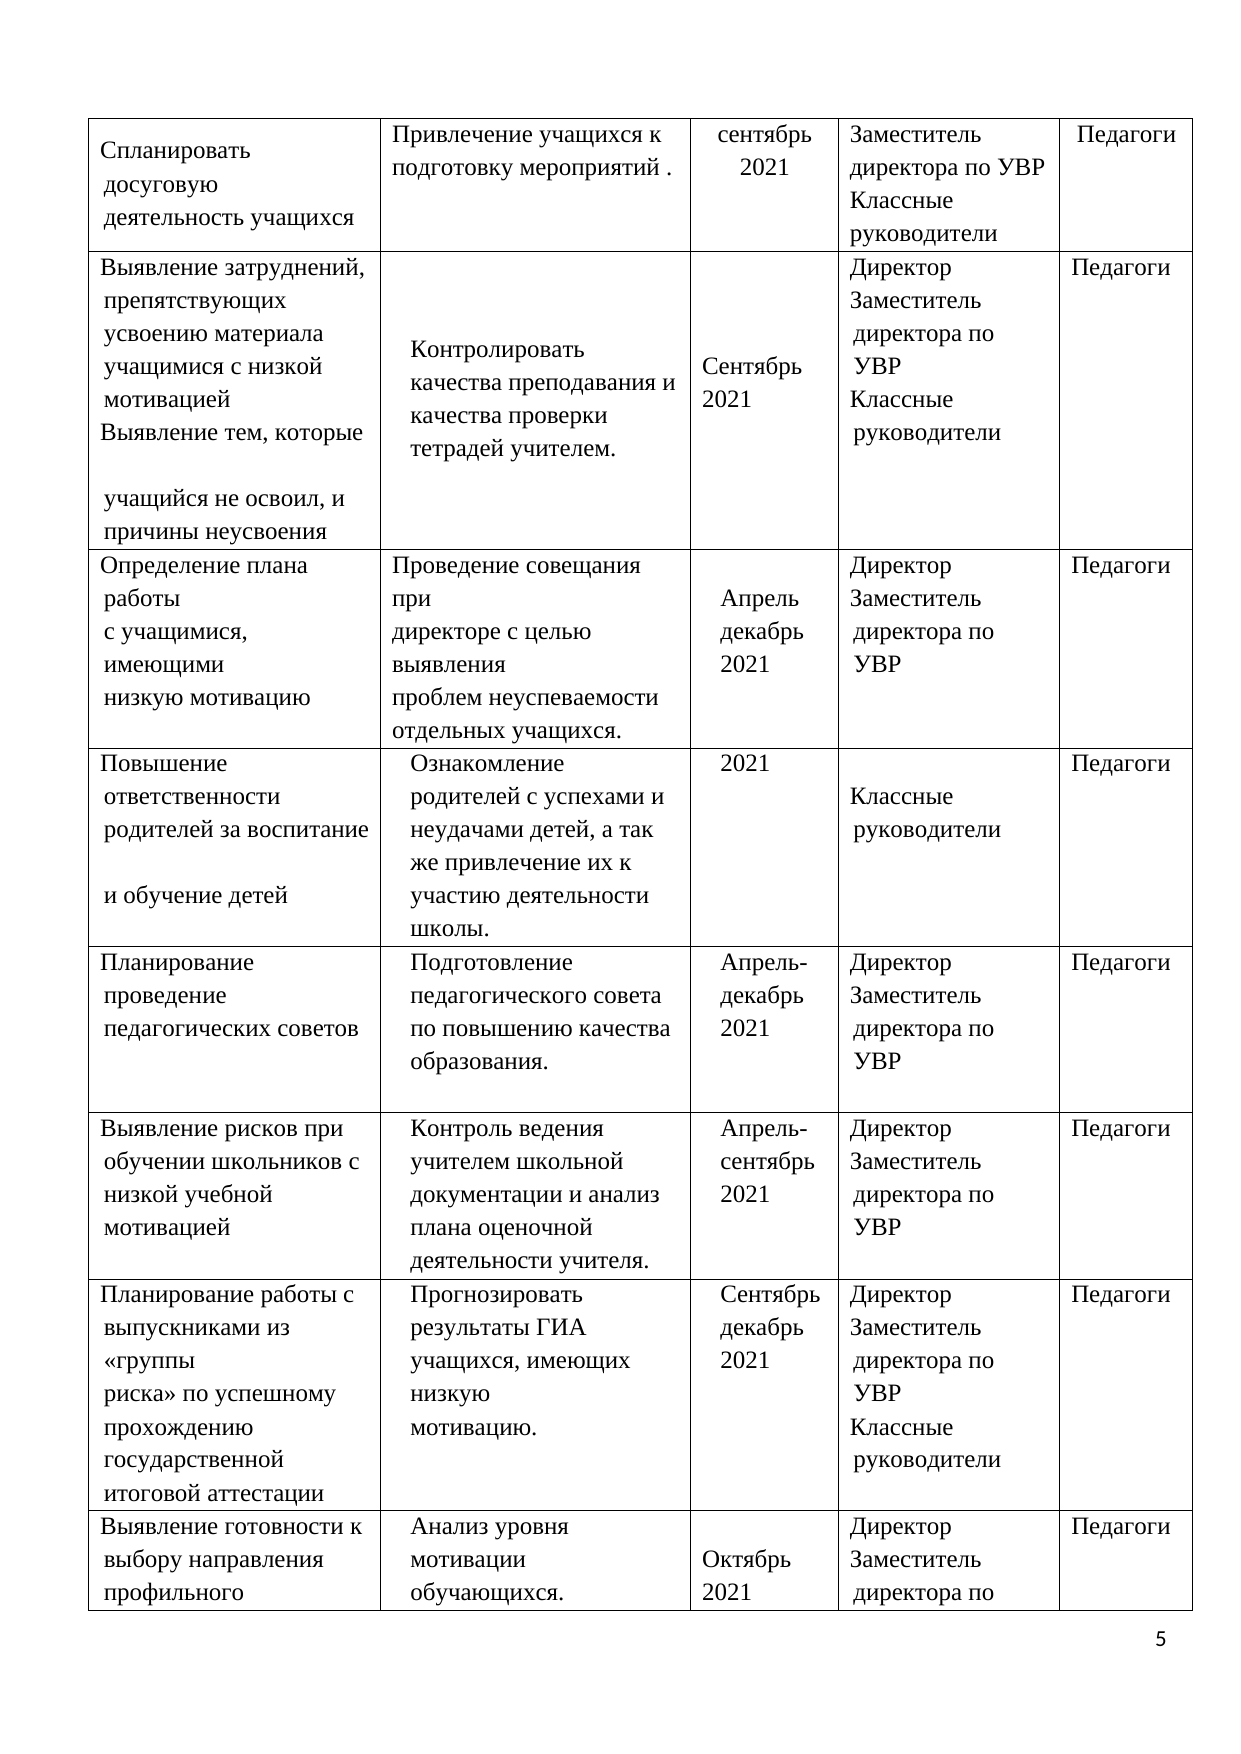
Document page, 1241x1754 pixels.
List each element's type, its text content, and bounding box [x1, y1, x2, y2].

table_cell Сентябрь декабрь 2021 [691, 1280, 838, 1510]
table_cell Директор Заместитель директора по УВР Классные руководители [839, 1280, 1059, 1510]
table_cell Директор Заместитель директора по УВР Классные руководители [839, 252, 1059, 549]
table_cell Проведение совещания при директоре с целью выявления проблем неуспеваемости отдельных учащихся. [381, 550, 690, 747]
table_cell Педагоги [1060, 550, 1192, 747]
table_cell Педагоги [1060, 749, 1192, 946]
table_cell Заместитель директора по УВР Классные руководители [839, 119, 1059, 251]
table_cell Контроль ведения учителем школьной документации и анализ плана оценочной деятельности учителя. [381, 1113, 690, 1278]
table_cell сентябрь 2021 [691, 119, 838, 251]
table_cell Планирование проведение педагогических советов [89, 947, 380, 1112]
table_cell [89, 1511, 380, 1610]
table_cell Прогнозировать результаты ГИА учащихся, имеющих низкую мотивацию. [381, 1280, 690, 1510]
table_cell 2021 [691, 749, 838, 946]
table_cell Ознакомление родителей с успехами и неудачами детей, а так же привлечение их к участию деятельности школы. [381, 749, 690, 946]
table_cell Октябрь 2021 [691, 1511, 838, 1610]
table_cell Директор Заместитель директора по УВР [839, 550, 1059, 747]
table_cell Сентябрь 2021 [691, 252, 838, 549]
table_cell Выявление затруднений, препятствующих усвоению материала учащимися с низкой мотивацией Выявление тем, которые учащийся не освоил, и причины неусвоения [89, 252, 380, 549]
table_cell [839, 1511, 1059, 1610]
table_cell Педагоги [1060, 252, 1192, 549]
table_cell Апрель- декабрь 2021 [691, 947, 838, 1112]
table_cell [381, 1511, 690, 1610]
table_cell Контролировать качества преподавания и качества проверки тетрадей учителем. [381, 252, 690, 549]
table_cell Повышение ответственности родителей за воспитание и обучение детей [89, 749, 380, 946]
table_cell Педагоги [1060, 1113, 1192, 1278]
table_cell Классные руководители [839, 749, 1059, 946]
table_cell Выявление рисков при обучении школьников с низкой учебной мотивацией [89, 1113, 380, 1278]
table_cell Педагоги [1060, 1280, 1192, 1510]
table_cell Определение плана работы с учащимися, имеющими низкую мотивацию [89, 550, 380, 747]
table_cell Педагоги [1060, 119, 1192, 251]
table_cell Подготовление педагогического совета по повышению качества образования. [381, 947, 690, 1112]
table_cell Спланировать досуговую деятельность учащихся [89, 119, 380, 251]
table_cell Педагоги [1060, 947, 1192, 1112]
table_cell Педагоги [1060, 1511, 1192, 1610]
table_cell Планирование работы с выпускниками из «группы риска» по успешному прохождению государственной итоговой аттестации [89, 1280, 380, 1510]
table_cell Апрель- сентябрь 2021 [691, 1113, 838, 1278]
table_cell Привлечение учащихся к подготовку мероприятий . [381, 119, 690, 251]
table_cell Апрель декабрь 2021 [691, 550, 838, 747]
table_cell Директор Заместитель директора по УВР [839, 947, 1059, 1112]
table_cell Директор Заместитель директора по УВР [839, 1113, 1059, 1278]
